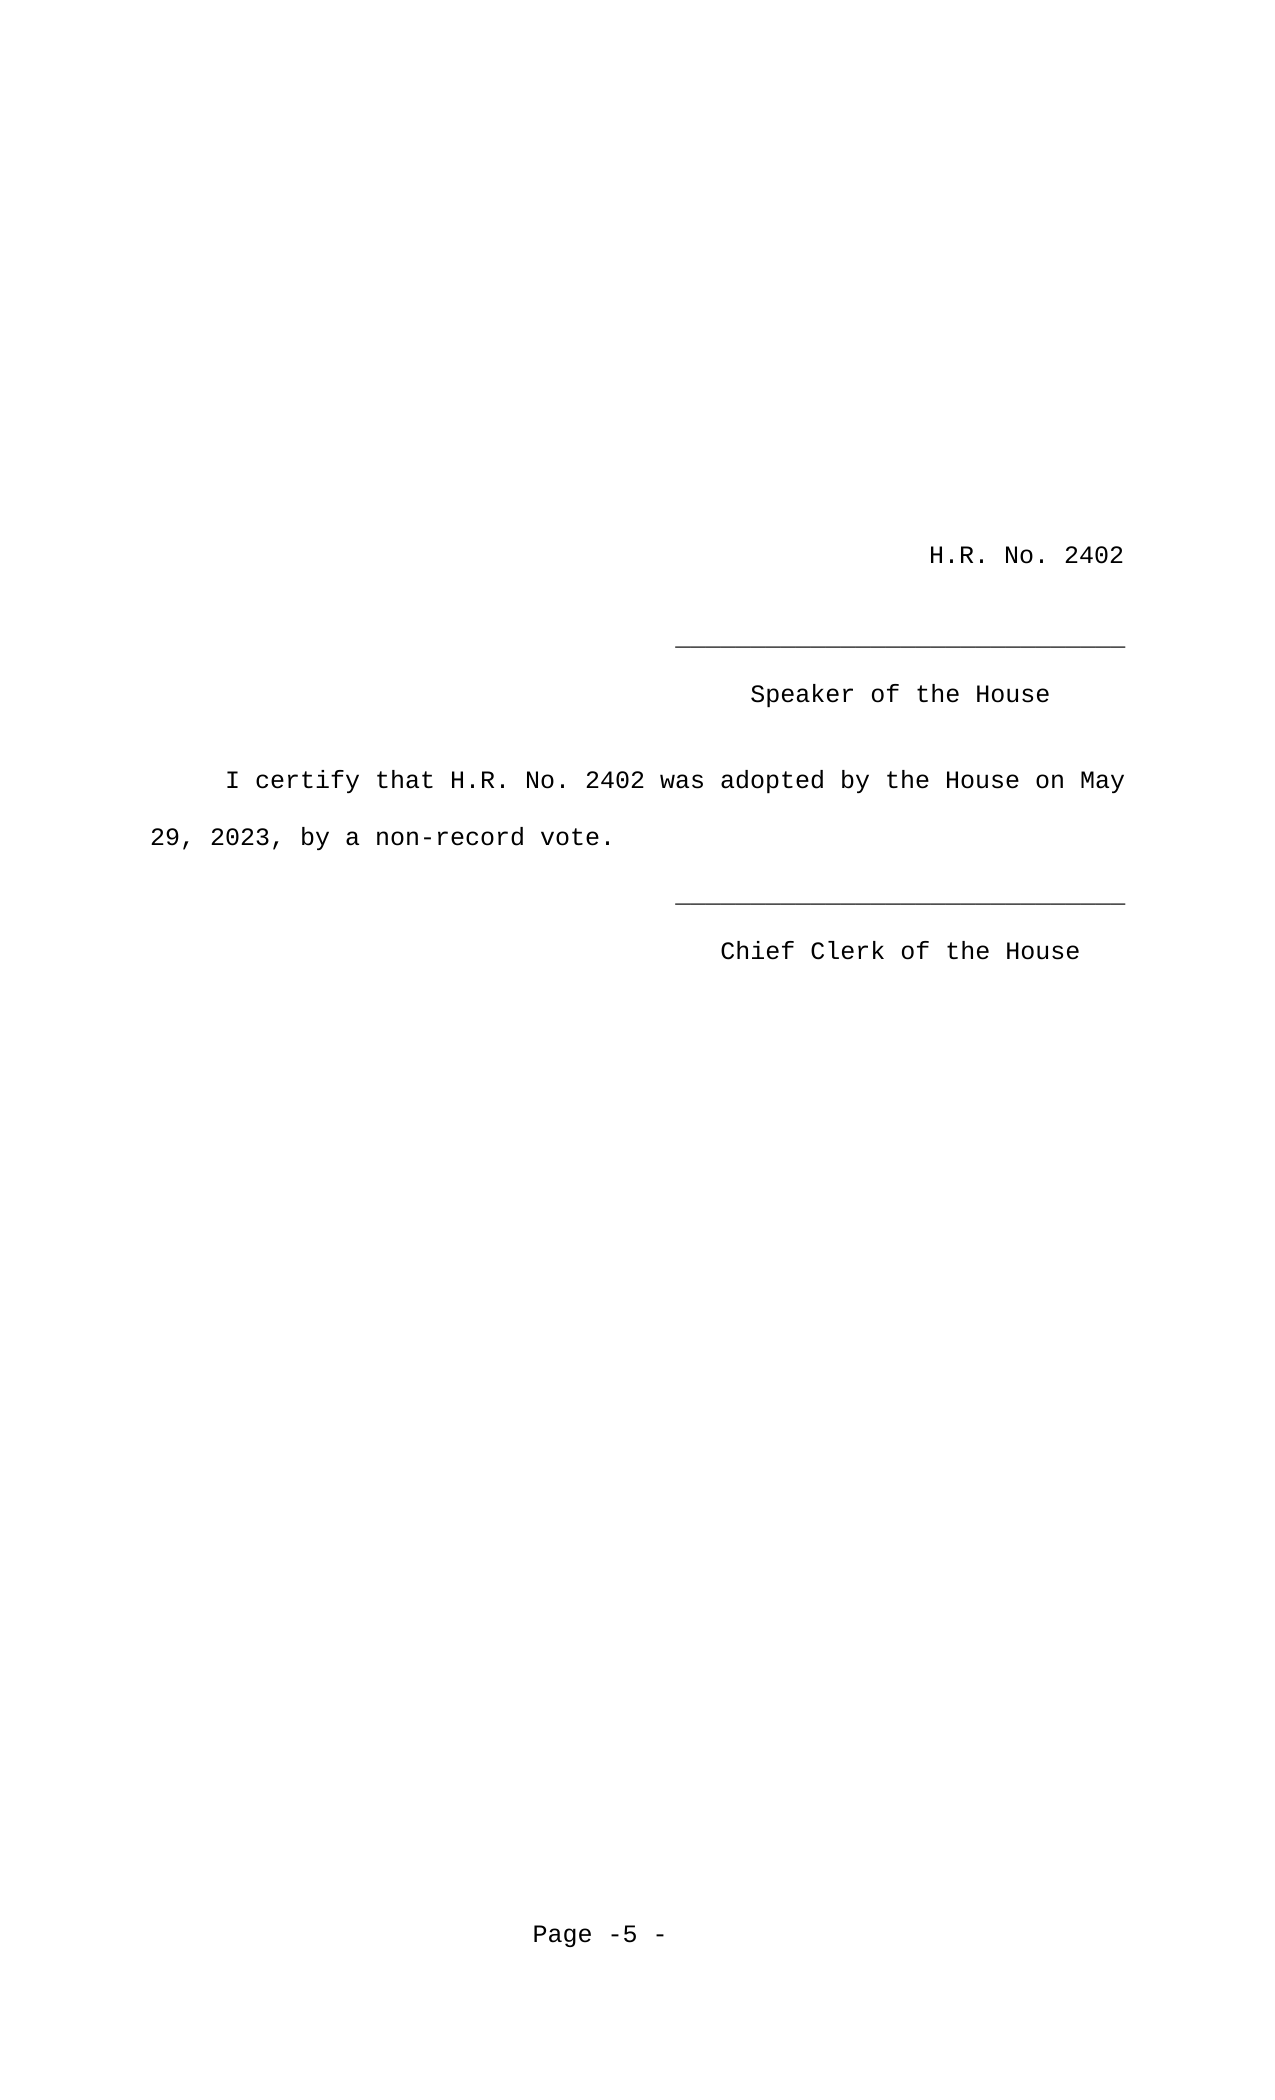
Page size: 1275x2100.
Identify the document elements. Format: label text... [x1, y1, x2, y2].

text ______________________________ [150, 624, 1125, 653]
text I certify that H.R. No. 2402 was adopted by the House on May 29, 2023, by a non-record vote. [150, 767, 1125, 853]
text Chief Clerk of the House [150, 938, 1125, 967]
text Speaker of the House [150, 681, 1125, 710]
text ______________________________ [150, 881, 1125, 910]
